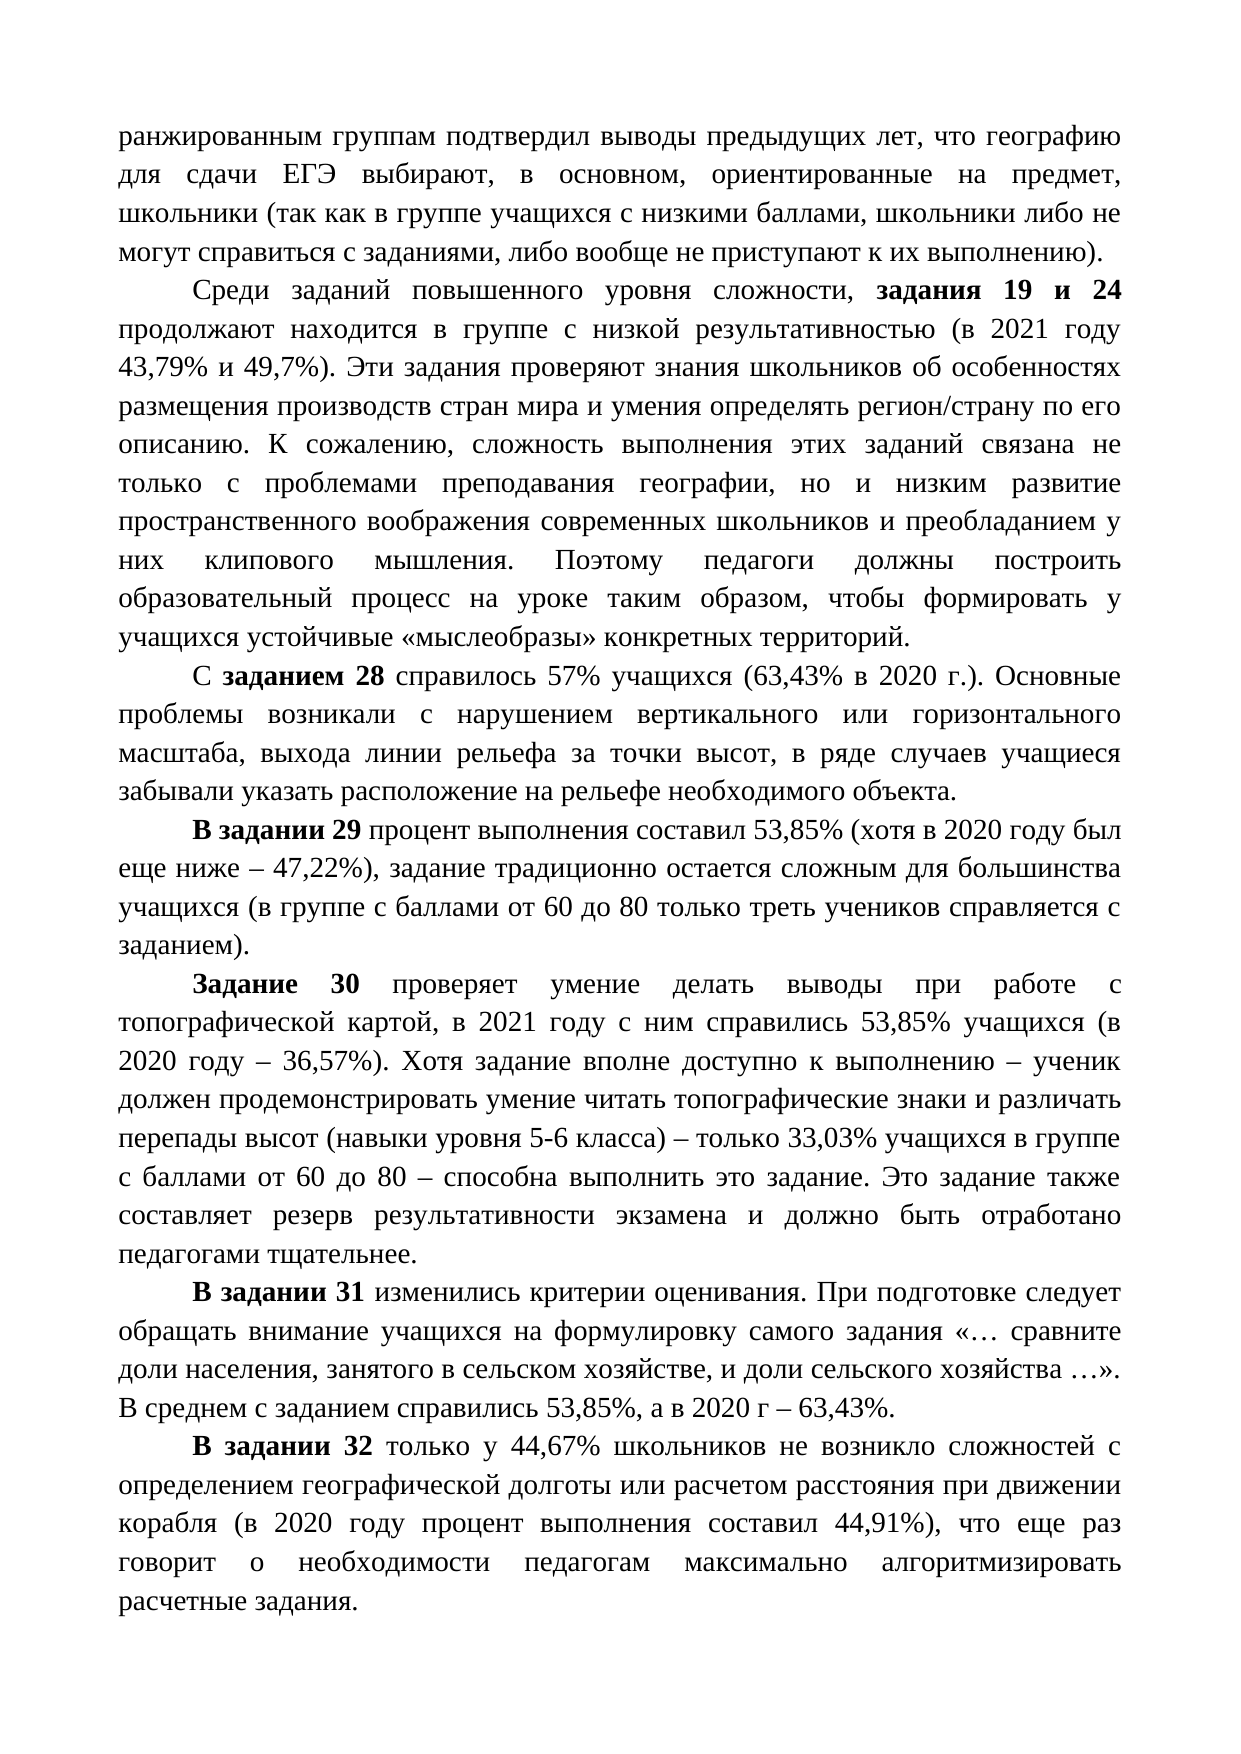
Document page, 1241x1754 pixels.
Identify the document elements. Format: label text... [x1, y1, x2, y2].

text Среди заданий повышенного уровня сложности, задания 19 и 24 продолжают находится в группе с низкой результативностью (в 2021 году 43,79% и 49,7%). Эти задания проверяют знания школьников об особенностях размещения производств стран мира и умения определять регион/страну по его описанию. К сожалению, сложность выполнения этих заданий связана не только с проблемами преподавания географии, но и низким развитие пространственного воображения современных школьников и преобладанием у них клипового мышления. Поэтому педагоги должны построить образовательный процесс на уроке таким образом, чтобы формировать у учащихся устойчивые «мыслеобразы» конкретных территорий. [118, 272, 1122, 653]
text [118, 118, 1122, 267]
text В задании 32 только у 44,67% школьников не возникло сложностей с определением географической долготы или расчетом расстояния при движении корабля (в 2020 году процент выполнения составил 44,91%), что еще раз говорит о необходимости педагогам максимально алгоритмизировать расчетные задания. [118, 1428, 1122, 1616]
text Задание 30 проверяет умение делать выводы при работе с топографической картой, в 2021 году с ним справились 53,85% учащихся (в 2020 году – 36,57%). Хотя задание вполне доступно к выполнению – ученик должен продемонстрировать умение читать топографические знаки и различать перепады высот (навыки уровня 5-6 класса) – только 33,03% учащихся в группе с баллами от 60 до 80 – способна выполнить это задание. Это задание также составляет резерв результативности экзамена и должно быть отработано педагогами тщательнее. [118, 966, 1122, 1269]
text В задании 31 изменились критерии оценивания. При подготовке следует обращать внимание учащихся на формулировку самого задания «… сравните доли населения, занятого в сельском хозяйстве, и доли сельского хозяйства …». В среднем с заданием справились 53,85%, а в 2020 г – 63,43%. [118, 1274, 1122, 1423]
text С заданием 28 справилось 57% учащихся (63,43% в 2020 г.). Основные проблемы возникали с нарушением вертикального или горизонтального масштаба, выхода линии рельефа за точки высот, в ряде случаев учащиеся забывали указать расположение на рельефе необходимого объекта. [118, 658, 1122, 807]
text В задании 29 процент выполнения составил 53,85% (хотя в 2020 году был еще ниже – 47,22%), задание традиционно остается сложным для большинства учащихся (в группе с баллами от 60 до 80 только треть учеников справляется с заданием). [118, 812, 1122, 961]
